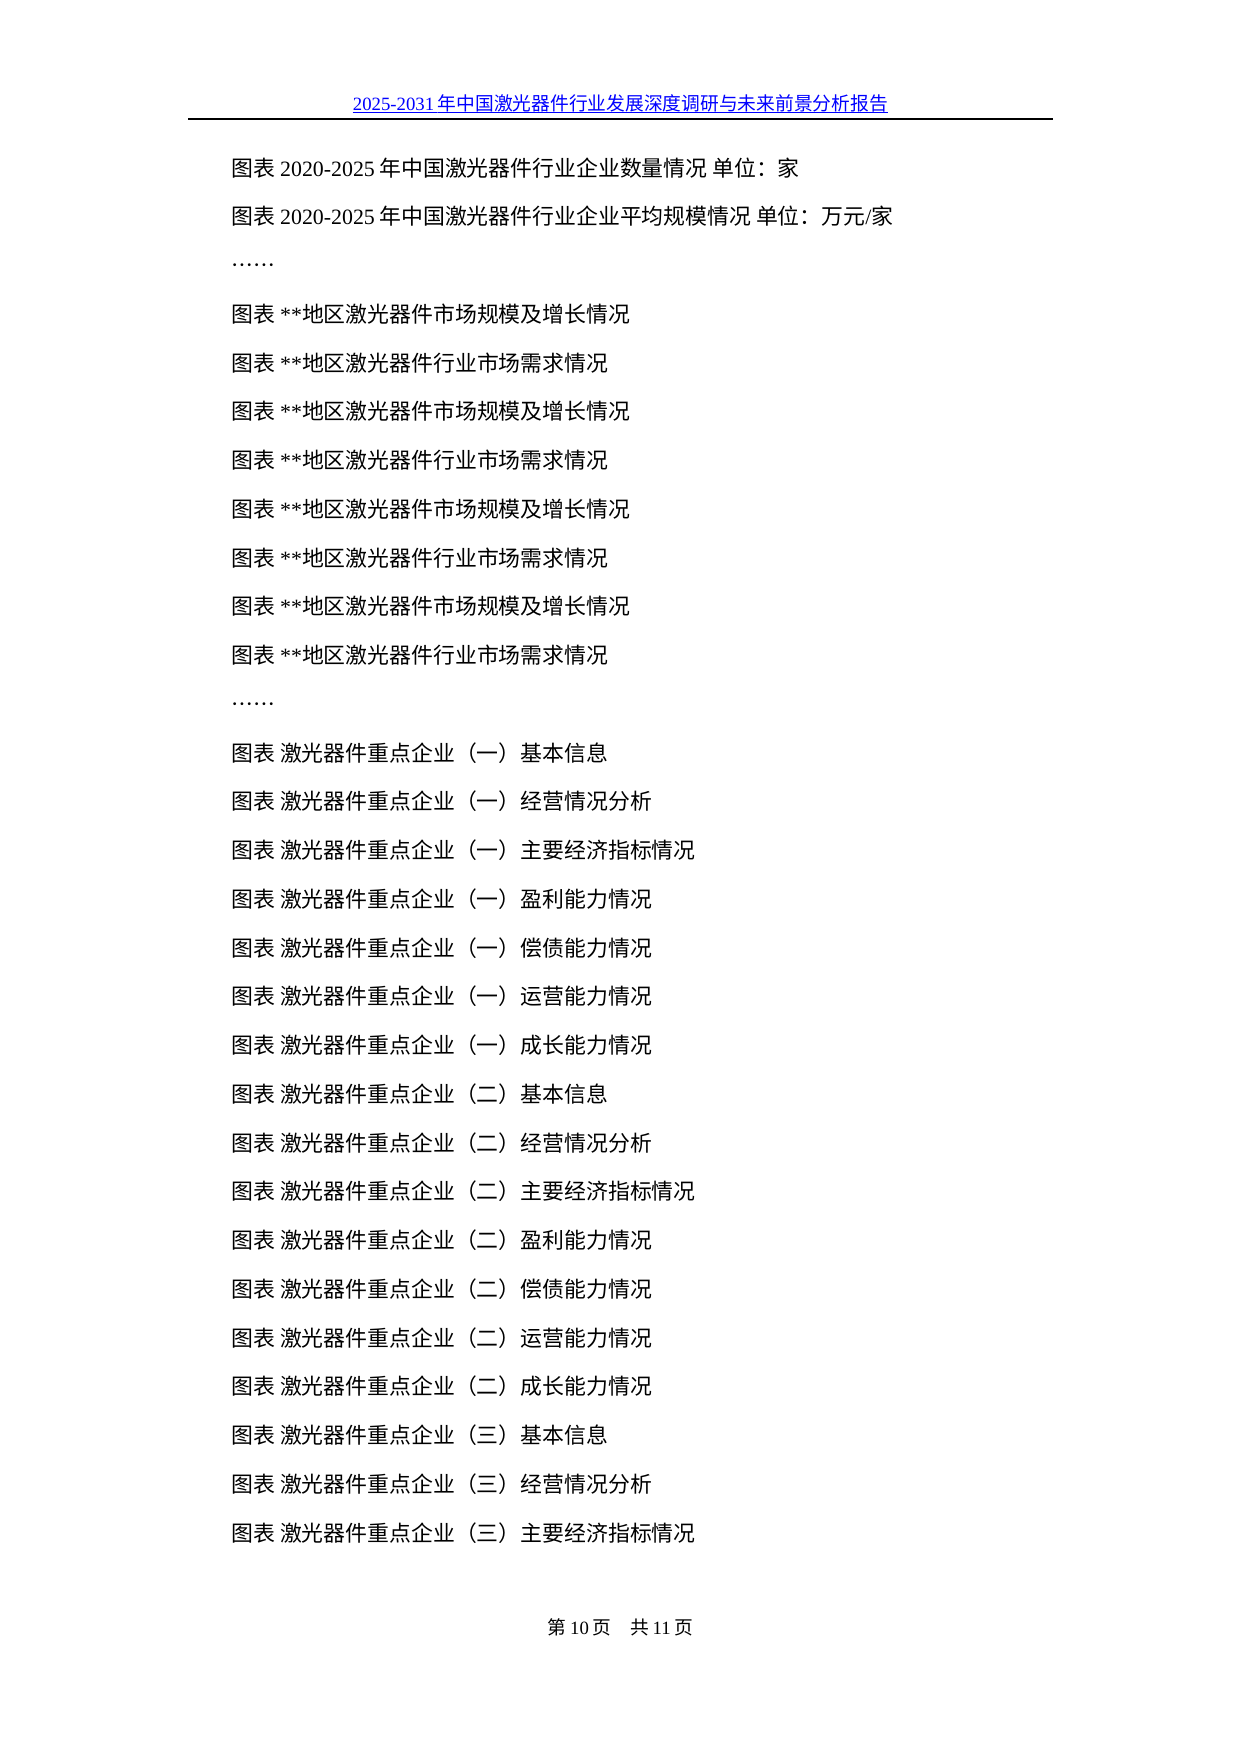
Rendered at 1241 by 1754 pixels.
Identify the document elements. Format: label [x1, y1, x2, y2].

text [187, 150, 1053, 1548]
